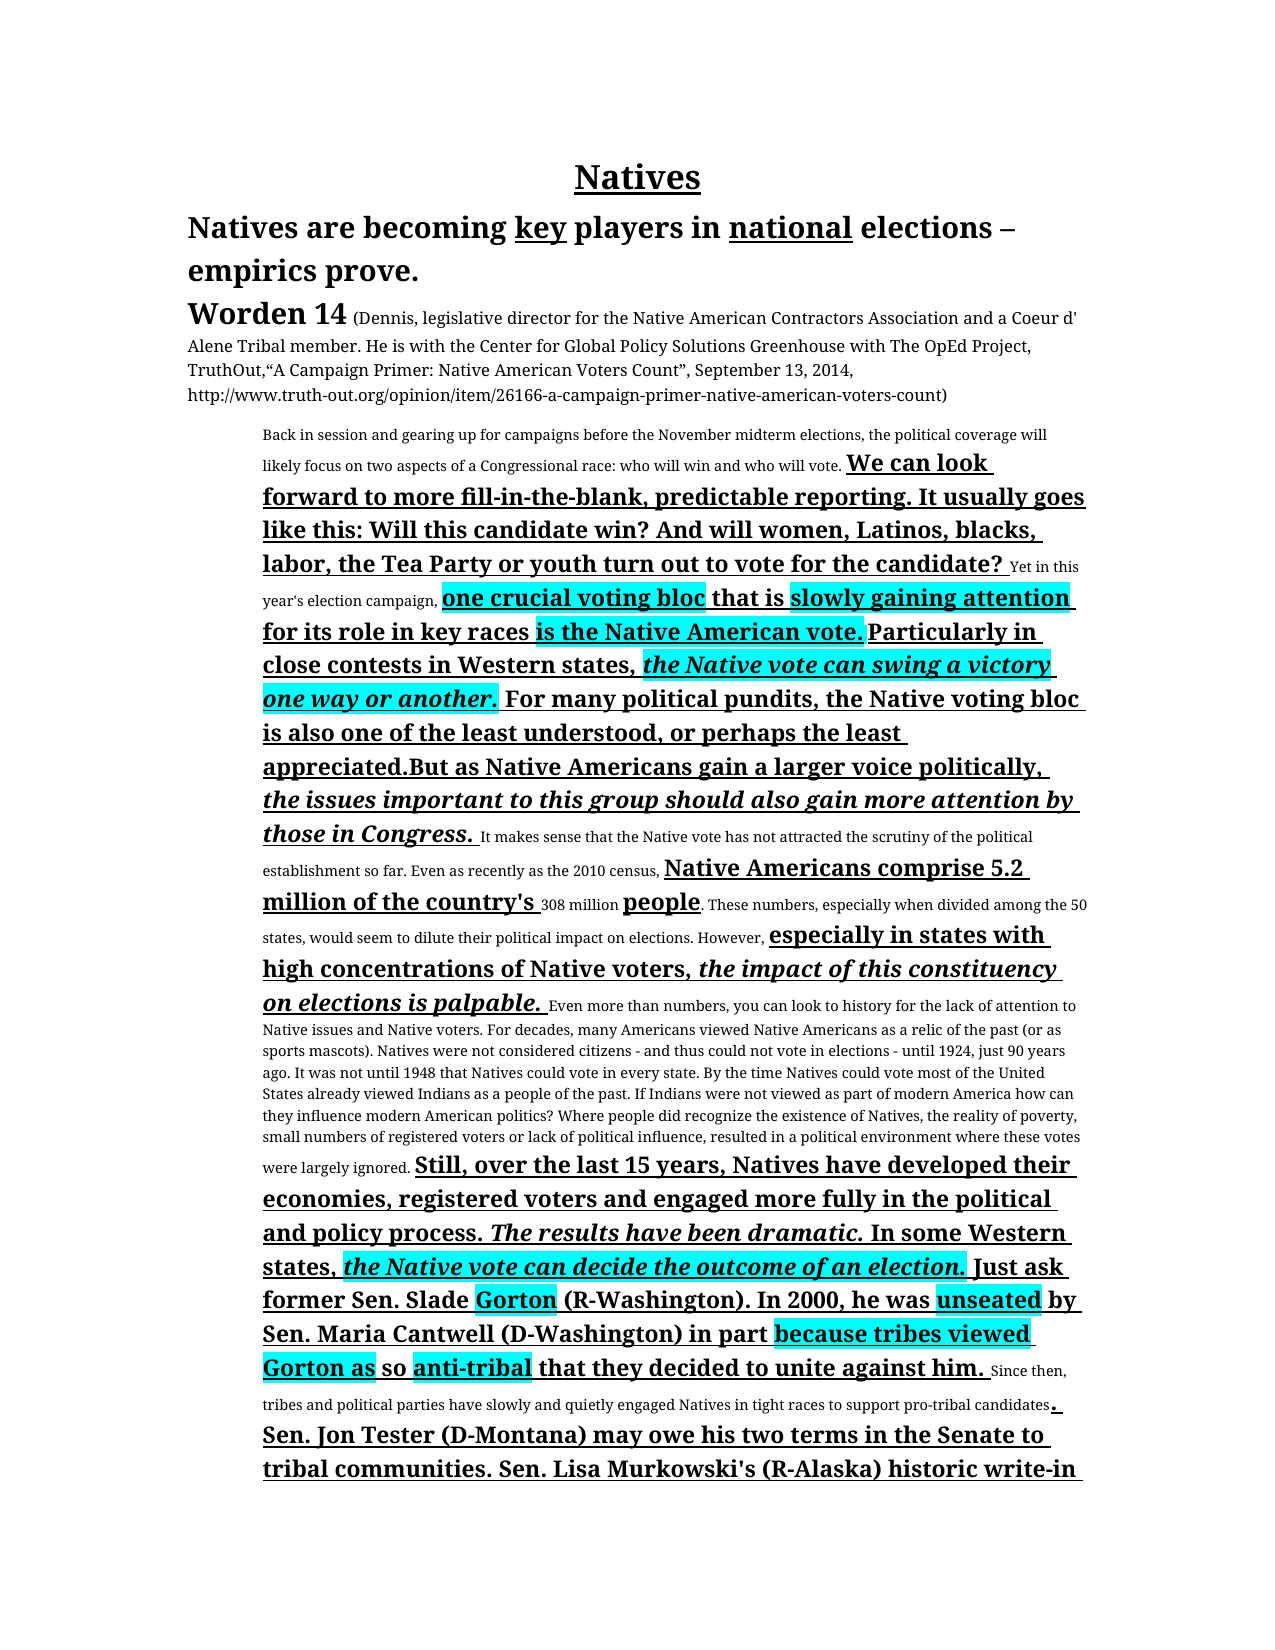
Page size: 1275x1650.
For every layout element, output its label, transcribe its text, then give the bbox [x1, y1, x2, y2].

subtitle Natives [187, 154, 1087, 199]
text Worden 14 (Dennis, legislative director for the Native American Contractors Association and a Coeur d' Alene Tribal member. He is with the Center for Global Policy Solutions Greenhouse with The OpEd Project, TruthOut,“A Campaign Primer: Native American Voters Count”, September 13, 2014, http://www.truth-out.org/opinion/item/26166-a-campaign-primer-native-american-voters-count) [187, 293, 1087, 406]
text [262, 424, 1087, 1484]
subtitle Natives are becoming key players in national elections – empirics prove. [187, 207, 1087, 290]
